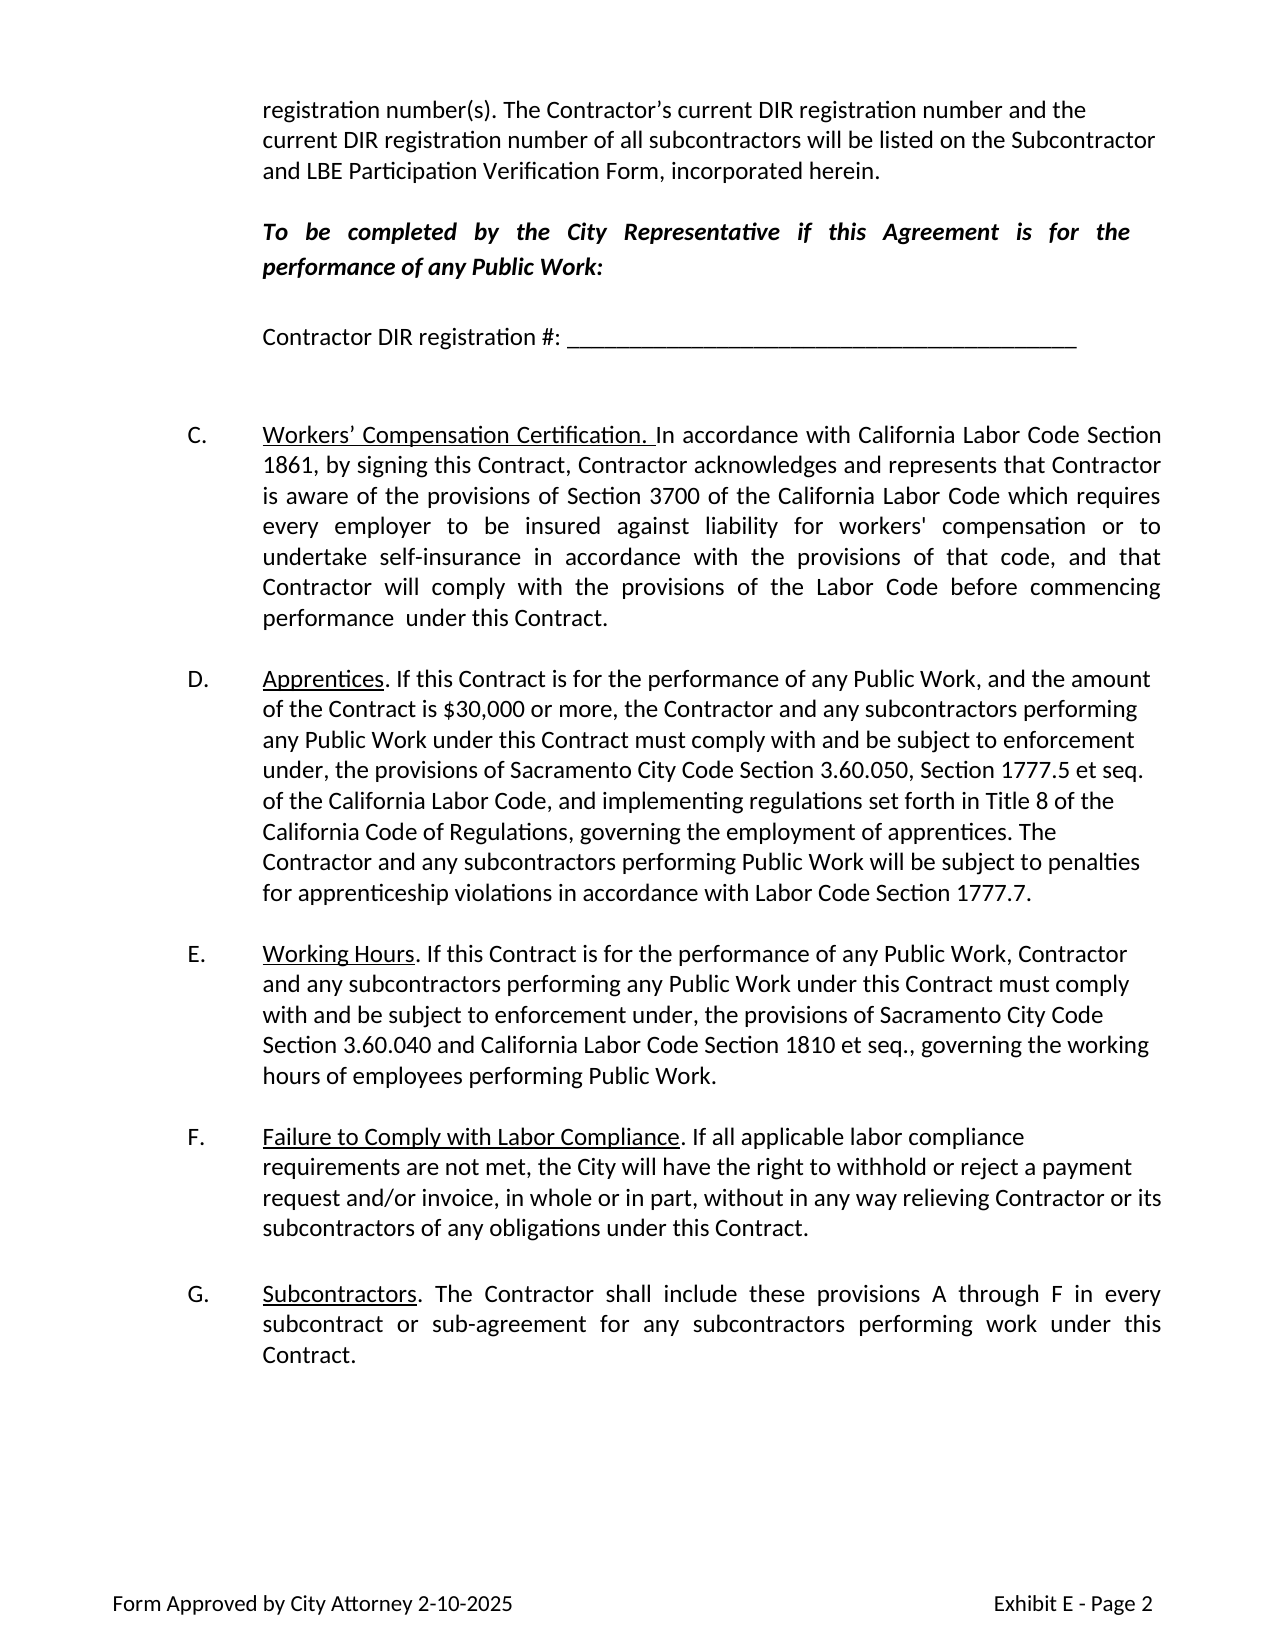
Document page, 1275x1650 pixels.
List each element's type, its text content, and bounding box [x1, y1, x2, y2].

text Contractor DIR registration #: _________________________________________ [262, 321, 1134, 352]
text D. Apprentices. If this Contract is for the performance of any Public Work, and the amount of the Contract is $30,000 or more, the Contractor and any subcontractors performing any Public Work under this Contract must comply with and be subject to enforcement under, the provisions of Sacramento City Code Section 3.60.050, Section 1777.5 et seq. of the California Labor Code, and implementing regulations set forth in Title 8 of the California Code of Regulations, governing the employment of apprentices. The Contractor and any subcontractors performing Public Work will be subject to penalties for apprenticeship violations in accordance with Labor Code Section 1777.7. [187, 663, 1162, 907]
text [262, 94, 1162, 186]
list C. Workers’ Compensation Certification. In accordance with California Labor Code Section 1861, by signing this Contract, Contractor acknowledges and represents that Contractor is aware of the provisions of Section 3700 of the California Labor Code which requires every employer to be insured against liability for workers' compensation or to undertake self-insurance in accordance with the provisions of that code, and that Contractor will comply with the provisions of the Labor Code before commencing performance under this Contract. [187, 419, 1162, 632]
list Subcontractors. The Contractor shall include these provisions A through F in every subcontract or sub-agreement for any subcontractors performing work under this Contract. [187, 1278, 1162, 1369]
text F. Failure to Comply with Labor Compliance. If all applicable labor compliance requirements are not met, the City will have the right to withhold or reject a payment request and/or invoice, in whole or in part, without in any way relieving Contractor or its subcontractors of any obligations under this Contract. [187, 1121, 1162, 1243]
text To be completed by the City Representative if this Agreement is for the performance of any Public Work: [262, 216, 1134, 282]
text E. Working Hours. If this Contract is for the performance of any Public Work, Contractor and any subcontractors performing any Public Work under this Contract must comply with and be subject to enforcement under, the provisions of Sacramento City Code Section 3.60.040 and California Labor Code Section 1810 et seq., governing the working hours of employees performing Public Work. [187, 938, 1162, 1090]
